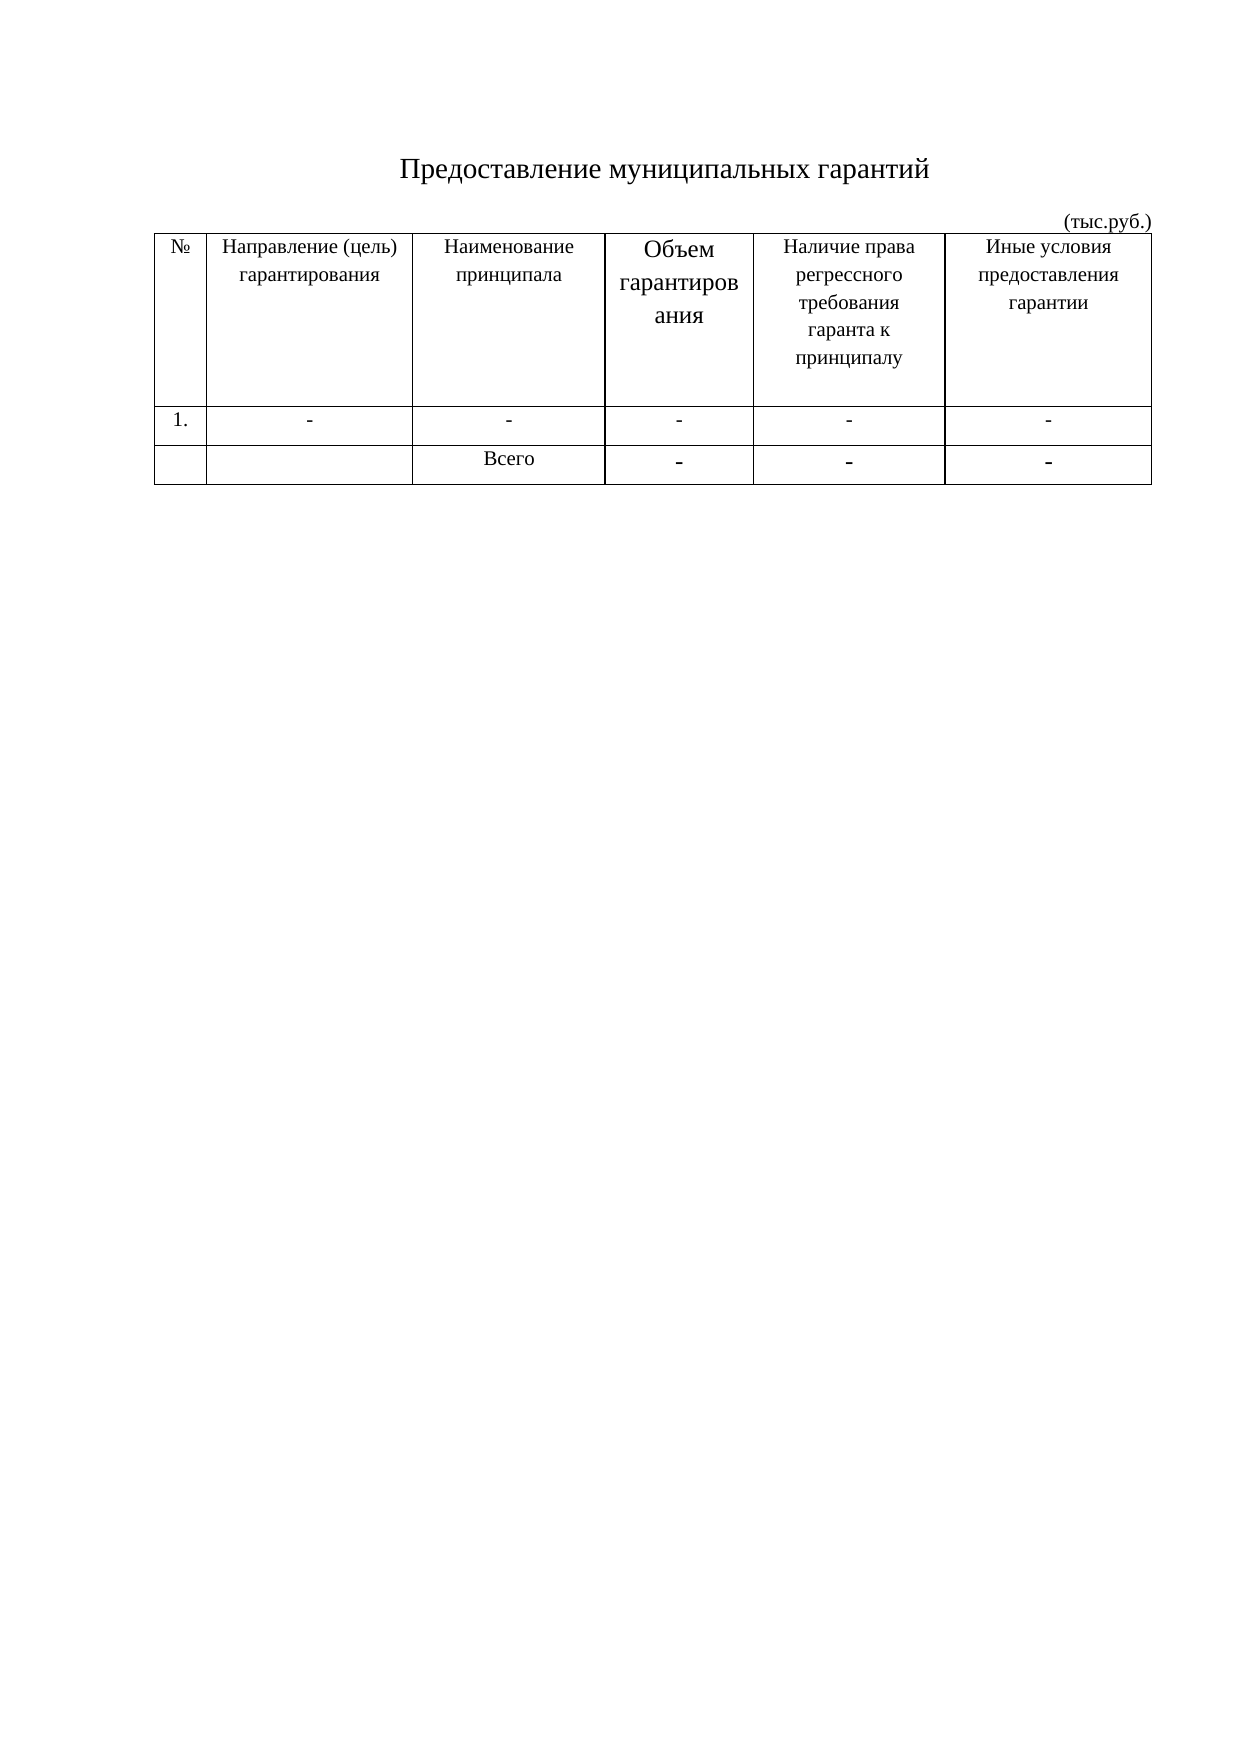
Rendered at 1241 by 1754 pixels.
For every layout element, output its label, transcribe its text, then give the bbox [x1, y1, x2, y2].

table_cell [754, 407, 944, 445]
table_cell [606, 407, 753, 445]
table_header Объем гарантирования [606, 234, 753, 406]
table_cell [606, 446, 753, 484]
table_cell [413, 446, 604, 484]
table_cell - [207, 407, 412, 445]
table_header Иные условия предоставления гарантии [946, 234, 1151, 406]
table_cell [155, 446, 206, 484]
text (тыс.руб.) [177, 209, 1152, 233]
table_cell 1. [155, 407, 206, 445]
text Предоставление муниципальных гарантий [177, 152, 1152, 185]
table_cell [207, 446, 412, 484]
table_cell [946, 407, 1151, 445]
table_header Наименование принципала [413, 234, 604, 406]
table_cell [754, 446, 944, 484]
table_header Наличие права регрессного требования гаранта к принципалу [754, 234, 944, 406]
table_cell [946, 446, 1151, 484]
table_header Направление (цель) гарантирования [207, 234, 412, 406]
table_header № [155, 234, 206, 406]
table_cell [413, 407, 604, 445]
